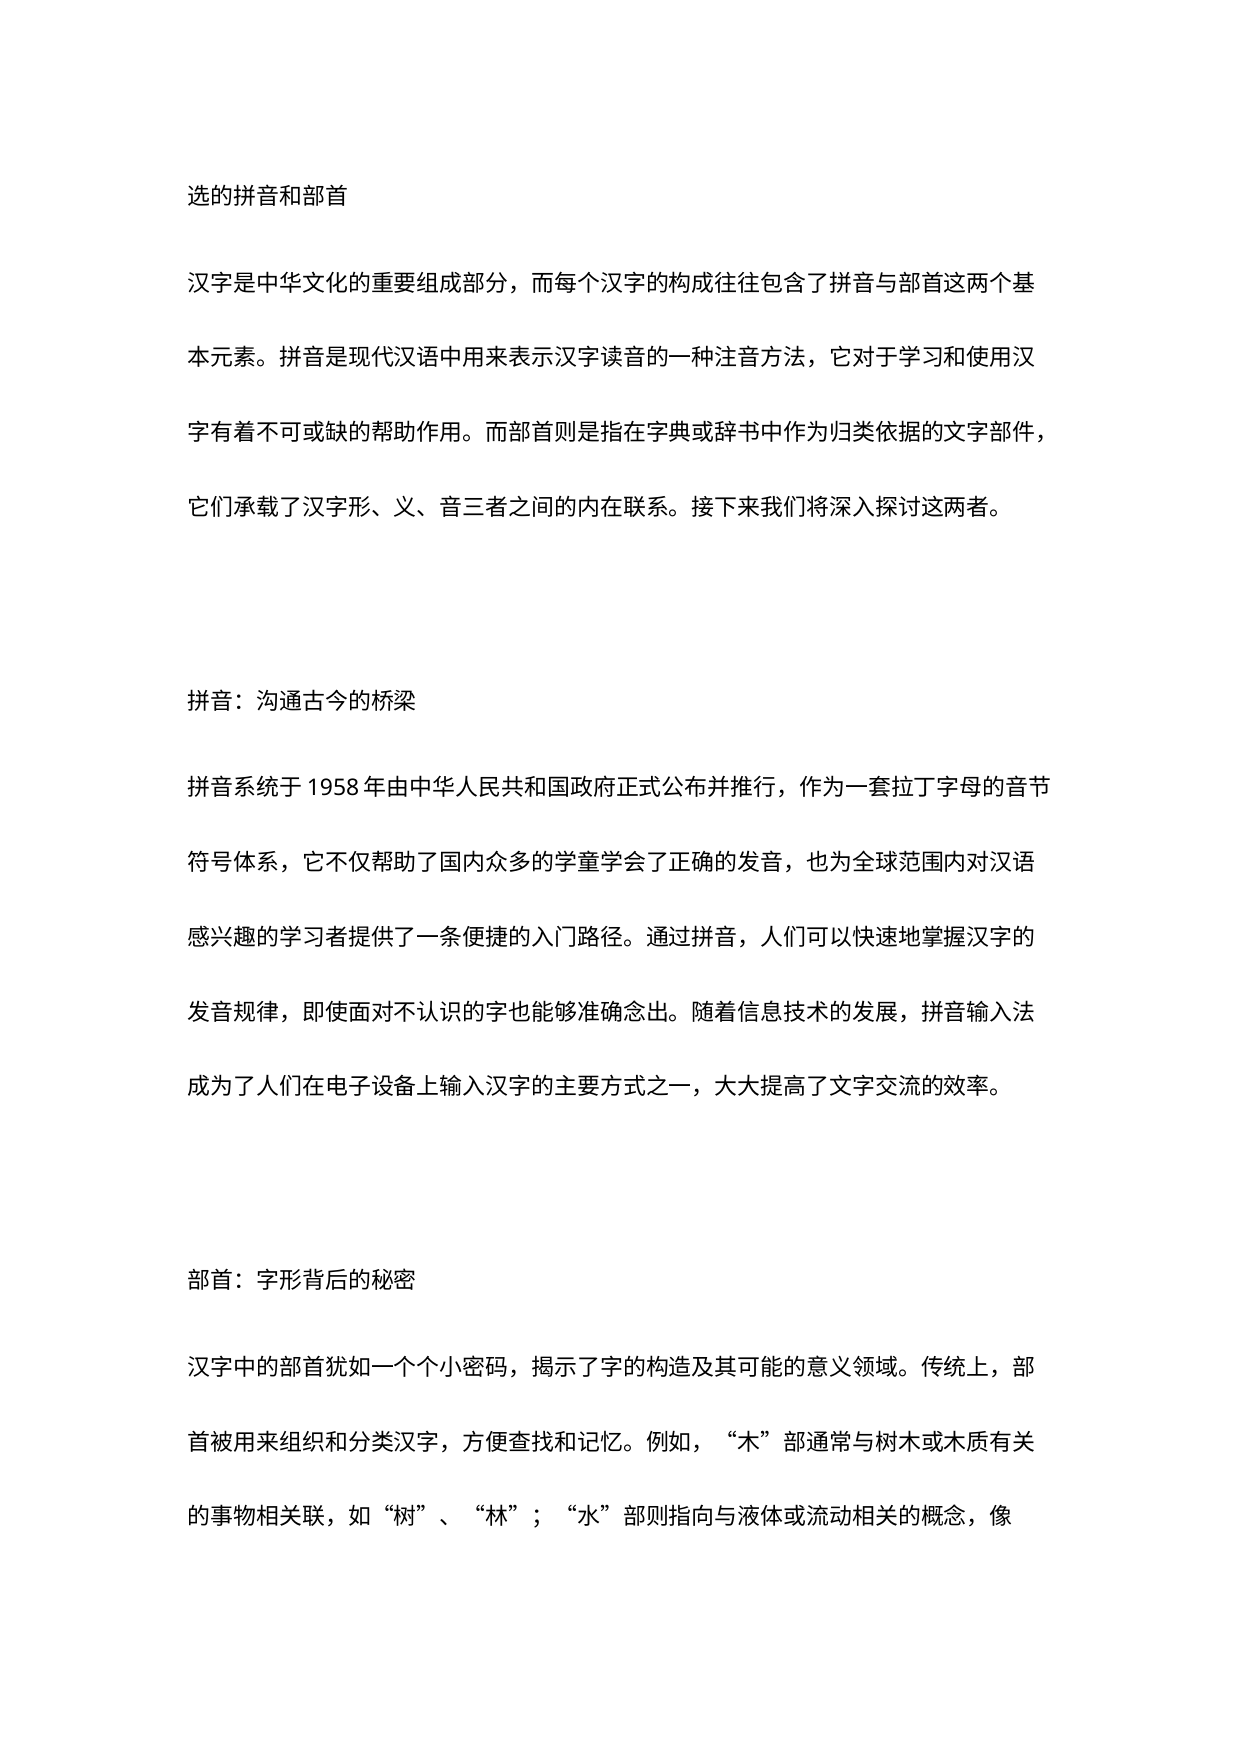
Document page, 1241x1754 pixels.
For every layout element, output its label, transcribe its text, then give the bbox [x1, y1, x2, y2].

text 拼音系统于1958年由中华人民共和国政府正式公布并推行，作为一套拉丁字母的音节符号体系，它不仅帮助了国内众多的学童学会了正确的发音，也为全球范围内对汉语感兴趣的学习者提供了一条便捷的入门路径。通过拼音，人们可以快速地掌握汉字的发音规律，即使面对不认识的字也能够准确念出。随着信息技术的发展，拼音输入法成为了人们在电子设备上输入汉字的主要方式之一，大大提高了文字交流的效率。 [187, 753, 1053, 1117]
text 汉字是中华文化的重要组成部分，而每个汉字的构成往往包含了拼音与部首这两个基本元素。拼音是现代汉语中用来表示汉字读音的一种注音方法，它对于学习和使用汉字有着不可或缺的帮助作用。而部首则是指在字典或辞书中作为归类依据的文字部件，它们承载了汉字形、义、音三者之间的内在联系。接下来我们将深入探讨这两者。 [187, 248, 1053, 538]
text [187, 1333, 1053, 1547]
text 部首：字形背后的秘密 [187, 1246, 1053, 1311]
text 选的拼音和部首 [187, 162, 1053, 227]
text 拼音：沟通古今的桥梁 [187, 667, 1053, 732]
